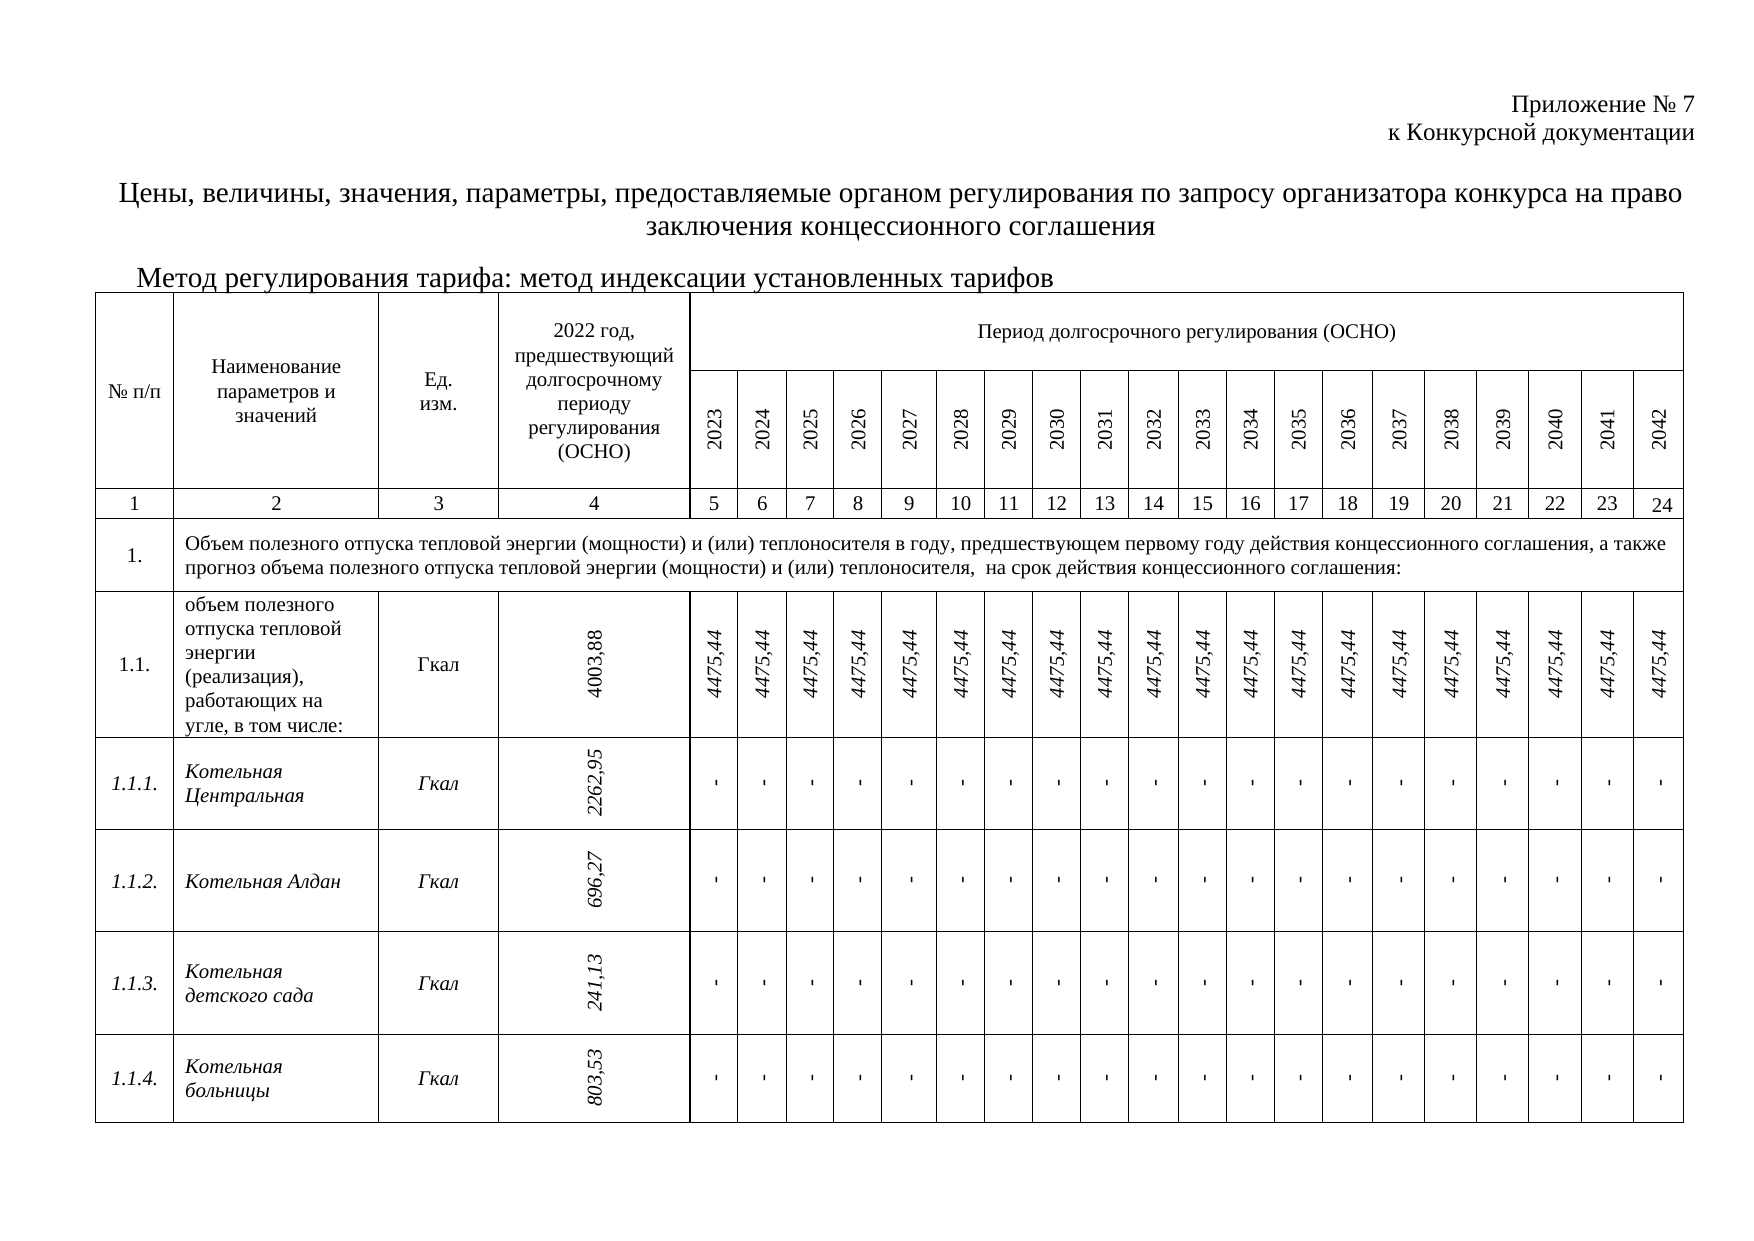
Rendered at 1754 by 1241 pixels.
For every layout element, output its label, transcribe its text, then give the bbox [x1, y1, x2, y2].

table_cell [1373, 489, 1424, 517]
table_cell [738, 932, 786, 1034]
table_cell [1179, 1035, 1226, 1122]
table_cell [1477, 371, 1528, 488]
text к Конкурсной документации [106, 117, 1695, 146]
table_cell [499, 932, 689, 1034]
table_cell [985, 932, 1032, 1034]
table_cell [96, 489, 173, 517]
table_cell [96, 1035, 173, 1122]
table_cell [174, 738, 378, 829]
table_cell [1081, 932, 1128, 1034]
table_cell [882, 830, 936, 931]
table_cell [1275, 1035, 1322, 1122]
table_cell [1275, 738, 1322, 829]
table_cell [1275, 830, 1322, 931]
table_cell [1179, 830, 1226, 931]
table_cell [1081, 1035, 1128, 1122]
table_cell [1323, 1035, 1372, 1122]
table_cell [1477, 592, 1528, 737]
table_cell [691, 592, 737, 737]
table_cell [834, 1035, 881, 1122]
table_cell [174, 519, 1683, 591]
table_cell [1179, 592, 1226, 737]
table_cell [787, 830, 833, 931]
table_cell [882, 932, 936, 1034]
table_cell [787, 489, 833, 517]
text Метод регулирования тарифа: метод индексации установленных тарифов [1017, 267, 1695, 292]
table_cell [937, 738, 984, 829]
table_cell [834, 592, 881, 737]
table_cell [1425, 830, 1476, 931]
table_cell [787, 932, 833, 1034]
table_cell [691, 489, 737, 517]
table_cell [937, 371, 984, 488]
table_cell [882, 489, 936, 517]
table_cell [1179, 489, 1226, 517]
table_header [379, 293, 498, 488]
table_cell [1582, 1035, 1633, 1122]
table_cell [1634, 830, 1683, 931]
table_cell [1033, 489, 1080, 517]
text Метод регулирования тарифа: метод индексации установленных тарифов [483, 267, 1014, 292]
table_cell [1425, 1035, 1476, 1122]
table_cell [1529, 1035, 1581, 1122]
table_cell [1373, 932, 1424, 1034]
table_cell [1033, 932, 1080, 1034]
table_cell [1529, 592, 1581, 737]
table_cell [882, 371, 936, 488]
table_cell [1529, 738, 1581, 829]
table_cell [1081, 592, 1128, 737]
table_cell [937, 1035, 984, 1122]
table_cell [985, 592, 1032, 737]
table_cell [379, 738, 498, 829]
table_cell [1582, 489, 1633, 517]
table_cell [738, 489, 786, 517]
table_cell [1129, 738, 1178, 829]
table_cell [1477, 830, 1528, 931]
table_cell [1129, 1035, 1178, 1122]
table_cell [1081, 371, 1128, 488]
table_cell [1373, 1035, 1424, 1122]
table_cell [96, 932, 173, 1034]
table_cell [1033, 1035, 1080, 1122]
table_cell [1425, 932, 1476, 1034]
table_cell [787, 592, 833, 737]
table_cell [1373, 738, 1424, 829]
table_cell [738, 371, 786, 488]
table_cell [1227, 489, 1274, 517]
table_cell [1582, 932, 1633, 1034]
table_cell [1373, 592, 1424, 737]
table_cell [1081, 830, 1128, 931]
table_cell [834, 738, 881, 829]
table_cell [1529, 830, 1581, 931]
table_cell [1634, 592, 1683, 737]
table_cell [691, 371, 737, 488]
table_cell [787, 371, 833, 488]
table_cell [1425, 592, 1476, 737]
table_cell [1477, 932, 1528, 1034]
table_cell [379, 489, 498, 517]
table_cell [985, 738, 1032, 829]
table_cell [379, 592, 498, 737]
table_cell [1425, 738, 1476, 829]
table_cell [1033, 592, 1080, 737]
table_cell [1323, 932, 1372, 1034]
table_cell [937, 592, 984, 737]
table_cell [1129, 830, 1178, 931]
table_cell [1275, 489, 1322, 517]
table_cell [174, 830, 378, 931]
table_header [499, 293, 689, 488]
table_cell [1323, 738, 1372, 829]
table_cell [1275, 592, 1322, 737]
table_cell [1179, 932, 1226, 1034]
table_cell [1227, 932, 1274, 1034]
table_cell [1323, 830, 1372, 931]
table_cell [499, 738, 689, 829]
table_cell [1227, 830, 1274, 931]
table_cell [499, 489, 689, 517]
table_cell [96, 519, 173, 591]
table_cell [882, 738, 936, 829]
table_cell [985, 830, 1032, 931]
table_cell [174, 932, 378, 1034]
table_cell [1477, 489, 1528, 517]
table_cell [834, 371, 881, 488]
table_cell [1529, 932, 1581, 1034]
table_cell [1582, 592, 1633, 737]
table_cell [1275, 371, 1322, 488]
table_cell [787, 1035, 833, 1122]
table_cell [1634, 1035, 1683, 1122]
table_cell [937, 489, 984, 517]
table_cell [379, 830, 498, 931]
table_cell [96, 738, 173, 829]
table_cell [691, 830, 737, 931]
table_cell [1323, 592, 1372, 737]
text Метод регулирования тарифа: метод индексации установленных тарифов [136, 267, 480, 292]
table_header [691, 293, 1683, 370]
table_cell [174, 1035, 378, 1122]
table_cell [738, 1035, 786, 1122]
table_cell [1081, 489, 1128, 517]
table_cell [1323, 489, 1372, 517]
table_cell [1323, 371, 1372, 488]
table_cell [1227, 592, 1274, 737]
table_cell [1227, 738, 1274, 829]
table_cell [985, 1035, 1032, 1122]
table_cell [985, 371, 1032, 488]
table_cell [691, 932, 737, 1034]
text Цены, величины, значения, параметры, предоставляемые органом регулирования по запросу организатора конкурса на право заключения концессионного соглашения [106, 175, 1695, 242]
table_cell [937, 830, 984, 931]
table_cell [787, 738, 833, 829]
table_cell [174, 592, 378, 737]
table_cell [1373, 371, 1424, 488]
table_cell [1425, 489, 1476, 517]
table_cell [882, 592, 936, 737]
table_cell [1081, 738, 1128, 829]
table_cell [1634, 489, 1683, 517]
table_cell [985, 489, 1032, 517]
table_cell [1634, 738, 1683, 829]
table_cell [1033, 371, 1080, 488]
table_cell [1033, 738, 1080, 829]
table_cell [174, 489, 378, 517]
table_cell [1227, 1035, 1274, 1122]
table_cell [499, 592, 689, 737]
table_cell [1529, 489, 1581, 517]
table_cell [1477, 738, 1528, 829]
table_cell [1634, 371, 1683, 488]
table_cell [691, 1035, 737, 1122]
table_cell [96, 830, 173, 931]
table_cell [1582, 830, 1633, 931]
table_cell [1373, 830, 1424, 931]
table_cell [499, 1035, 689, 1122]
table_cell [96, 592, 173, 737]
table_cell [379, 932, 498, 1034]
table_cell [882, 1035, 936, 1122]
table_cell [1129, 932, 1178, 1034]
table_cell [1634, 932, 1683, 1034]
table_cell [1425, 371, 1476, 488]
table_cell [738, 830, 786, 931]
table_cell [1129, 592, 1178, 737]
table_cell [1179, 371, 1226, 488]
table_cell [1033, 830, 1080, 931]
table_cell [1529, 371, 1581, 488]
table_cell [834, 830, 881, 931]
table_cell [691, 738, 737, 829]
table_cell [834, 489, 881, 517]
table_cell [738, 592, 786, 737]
text Приложение № 7 [106, 89, 1695, 117]
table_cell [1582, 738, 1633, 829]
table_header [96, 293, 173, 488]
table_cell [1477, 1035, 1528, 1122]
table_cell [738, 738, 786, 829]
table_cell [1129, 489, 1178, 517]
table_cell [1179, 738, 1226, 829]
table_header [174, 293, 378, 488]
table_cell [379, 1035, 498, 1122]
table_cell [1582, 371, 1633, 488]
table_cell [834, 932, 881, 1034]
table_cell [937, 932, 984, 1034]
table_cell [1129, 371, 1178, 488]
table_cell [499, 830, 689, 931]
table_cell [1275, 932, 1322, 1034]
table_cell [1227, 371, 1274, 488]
